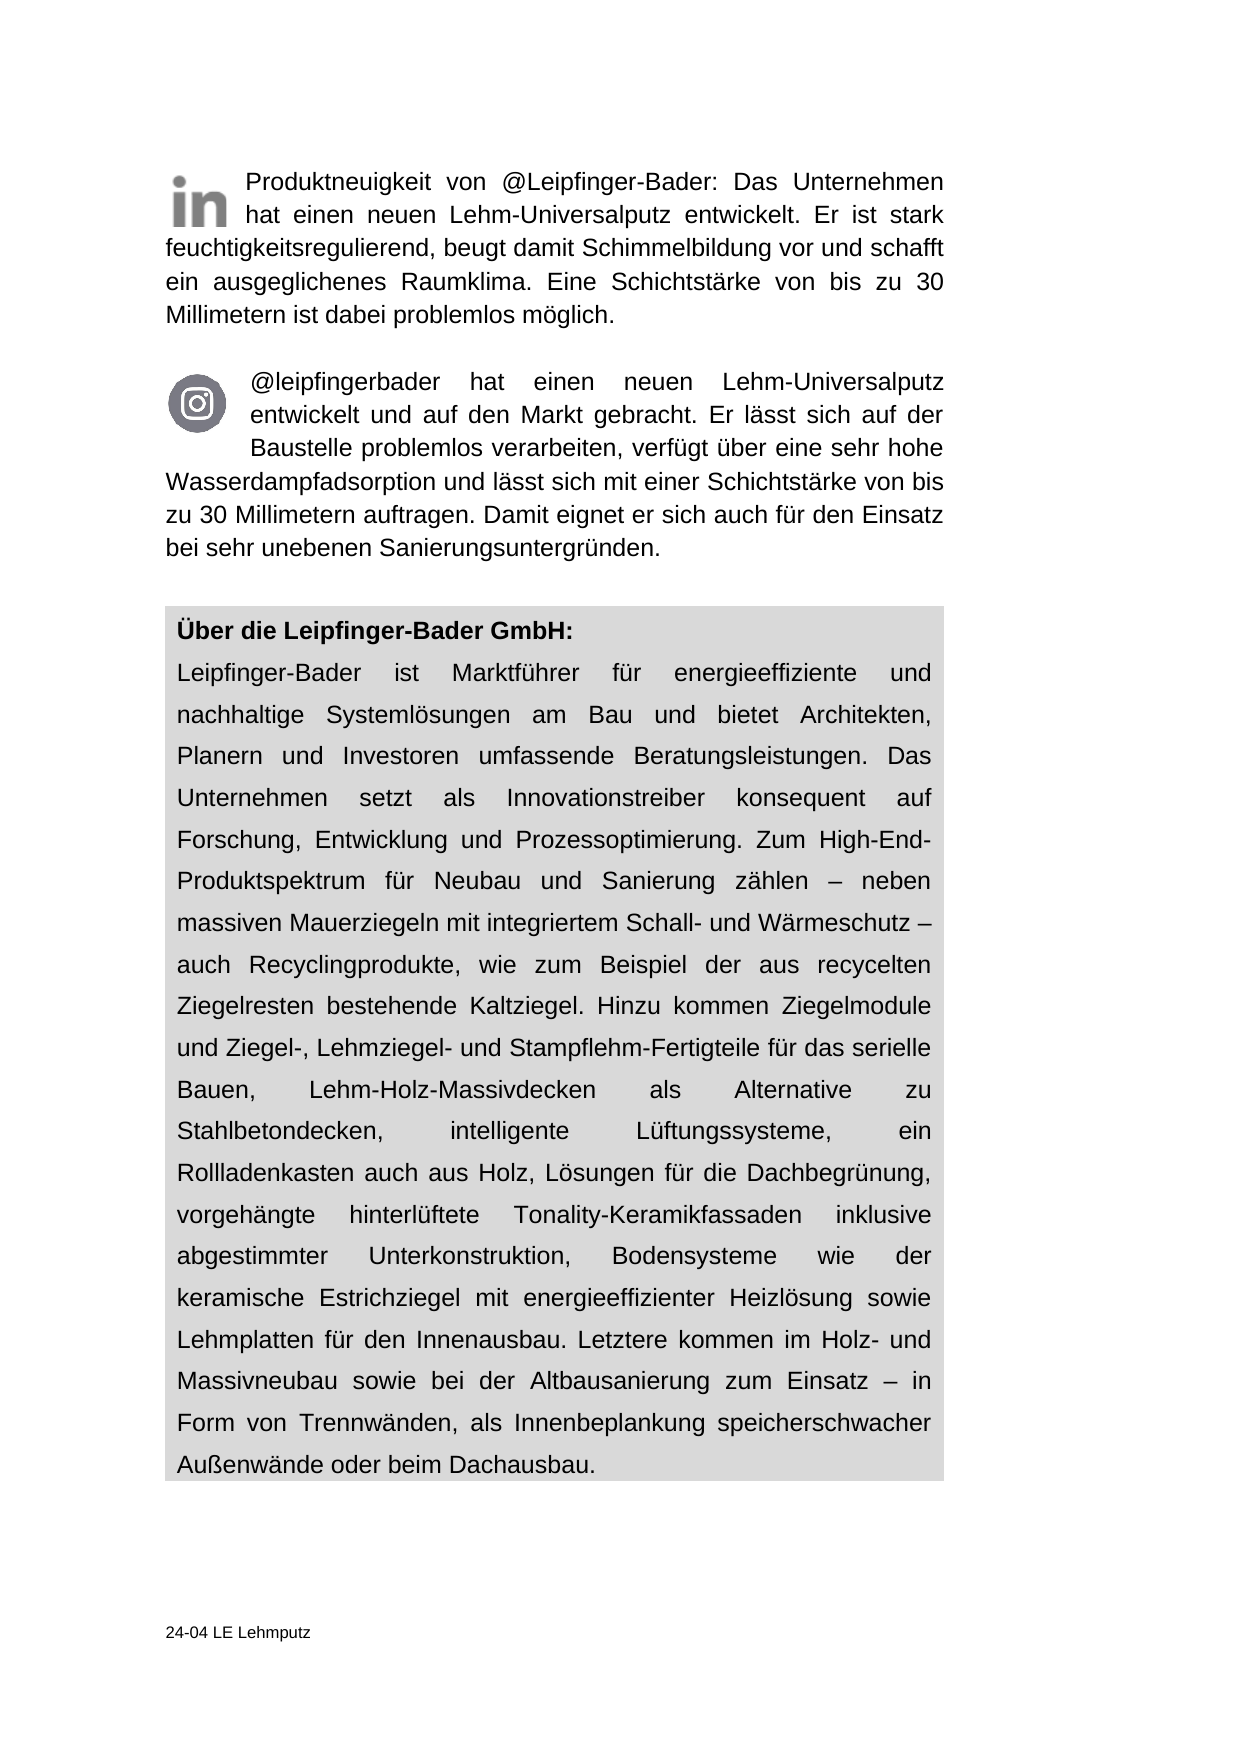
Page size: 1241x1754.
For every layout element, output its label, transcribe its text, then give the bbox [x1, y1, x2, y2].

text @leipfingerbader hat einen neuen Lehm-Universalputz entwickelt und auf den Markt gebracht. Er lässt sich auf der Baustelle problemlos verarbeiten, verfügt über eine sehr hohe Wasserdampfadsorption und lässt sich mit einer Schichtstärke von bis zu 30 Millimetern auftragen. Damit eignet er sich auch für den Einsatz bei sehr unebenen Sanierungsuntergründen. [165, 363, 945, 563]
picture [170, 173, 227, 227]
picture [164, 371, 231, 435]
text Produktneuigkeit von @Leipfinger-Bader: Das Unternehmen hat einen neuen Lehm-Universalputz entwickelt. Er ist stark feuchtigkeitsregulierend, beugt damit Schimmelbildung vor und schafft ein ausgeglichenes Raumklima. Eine Schichtstärke von bis zu 30 Millimetern ist dabei problemlos möglich. [165, 163, 945, 330]
table_header Über die Leipfinger-Bader GmbH: Leipfinger-Bader ist Marktführer für energieeffiziente und nachhaltige Systemlösungen am Bau und bietet Architekten, Planern und Investoren umfassende Beratungsleistungen. Das Unternehmen setzt als Innovationstreiber konsequent auf Forschung, Entwicklung und Prozessoptimierung. Zum High-End-Produktspektrum für Neubau und Sanierung zählen – neben massiven Mauerziegeln mit integriertem Schall- und Wärmeschutz – auch Recyclingprodukte, wie zum Beispiel der aus recycelten Ziegelresten bestehende Kaltziegel. Hinzu kommen Ziegelmodule und Ziegel-, Lehmziegel- und Stampflehm-Fertigteile für das serielle Bauen, Lehm-Holz-Massivdecken als Alternative zu Stahlbetondecken, intelligente Lüftungssysteme, ein Rollladenkasten auch aus Holz, Lösungen für die Dachbegrünung, vorgehängte hinterlüftete Tonality-Keramikfassaden inklusive abgestimmter Unterkonstruktion, Bodensysteme wie der keramische Estrichziegel mit energieeffizienter Heizlösung sowie Lehmplatten für den Innenausbau. Letztere kommen im Holz- und Massivneubau sowie bei der Altbausanierung zum Einsatz – in Form von Trennwänden, als Innenbeplankung speicherschwacher Außenwände oder beim Dachausbau. [165, 606, 944, 1481]
